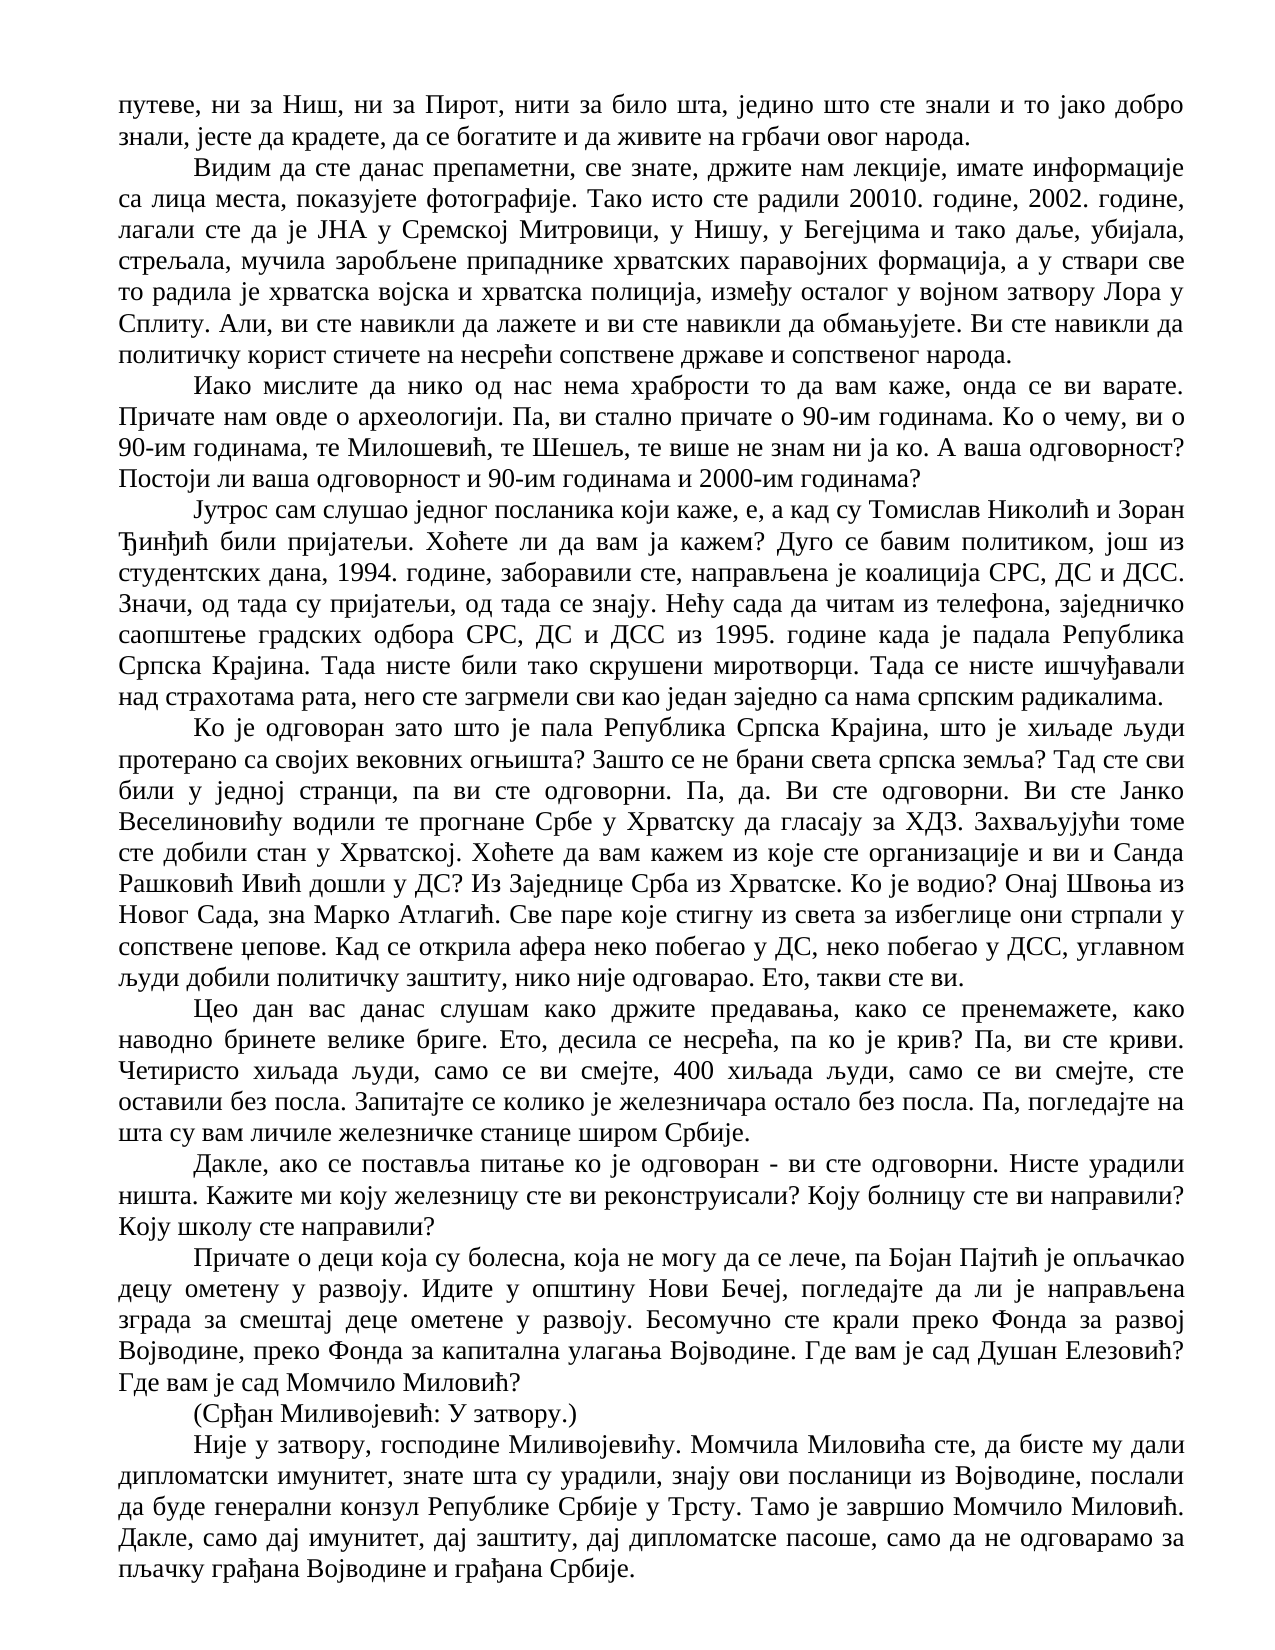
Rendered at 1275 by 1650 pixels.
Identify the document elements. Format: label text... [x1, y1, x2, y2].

text Ко је одговоран зато што је пала Република Српска Крајина, што је хиљаде људи протерано са својих вековних огњишта? Зашто се не брани света српска земља? Тад сте сви били у једној странци, па ви сте одговорни. Па, да. Ви сте одговорни. Ви сте Јанко Веселиновићу водили те прогнане Србе у Хрватску да гласају за ХДЗ. Захваљујући томе сте добили стан у Хрватској. Хоћете да вам кажем из које сте организације и ви и Санда Рашковић Ивић дошли у ДС? Из Заједнице Срба из Хрватске. Ко је водио? Онај Швоња из Новог Сада, зна Марко Атлагић. Све паре које стигну из света за избеглице они стрпали у сопствене џепове. Кад се открила афера неко побегао у ДС, неко побегао у ДСС, углавном људи добили политичку заштиту, нико није одговарао. Ето, такви сте ви. [118, 712, 1186, 992]
text Није у затвору, господине Миливојевићу. Момчила Миловића сте, да бисте му дали дипломатски имунитет, знате шта су урадили, знају ови посланици из Војводине, послали да буде генерални конзул Републике Србије у Трсту. Тамо је завршио Момчило Миловић. Дакле, само дај имунитет, дај заштиту, дај дипломатске пасоше, само да не одговарамо за пљачку грађана Војводине и грађана Србије. [118, 1428, 1186, 1584]
text Цео дан вас данас слушам како држите предавања, како се пренемажете, како наводно бринете велике бриге. Ето, десила се несрећа, па ко је крив? Па, ви сте криви. Четиристо хиљада људи, само се ви смејте, 400 хиљада људи, само се ви смејте, сте оставили без посла. Запитајте се колико је железничара остало без посла. Па, погледајте на шта су вам личиле железничке станице широм Србије. [118, 992, 1186, 1148]
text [118, 89, 1186, 151]
text Причате о деци која су болесна, која не могу да се лече, па Бојан Пајтић је опљачкао децу ометену у развоју. Идите у општину Нови Бечеј, погледајте да ли је направљена зграда за смештај деце ометене у развоју. Бесомучно сте крали преко Фонда за развој Војводине, преко Фонда за капитална улагања Војводине. Где вам је сад Душан Елезовић? Где вам је сад Момчило Миловић? [118, 1241, 1186, 1397]
text Иако мислите да нико од нас нема храбрости то да вам каже, онда се ви варате. Причате нам овде о археологији. Па, ви стално причате о 90-им годинама. Ко о чему, ви о 90-им годинама, те Милошевић, те Шешељ, те више не знам ни ја ко. А ваша одговорност? Постоји ли ваша одговорност и 90-им годинама и 2000-им годинама? [118, 369, 1186, 493]
text Видим да сте данас препаметни, све знате, држите нам лекције, имате информације са лица места, показујете фотографије. Тако исто сте радили 20010. године, 2002. године, лагали сте да је ЈНА у Сремској Митровици, у Нишу, у Бегејцима и тако даље, убијала, стрељала, мучила заробљене припаднике хрватских паравојних формација, а у ствари све то радила је хрватска војска и хрватска полиција, између осталог у војном затвору Лора у Сплиту. Али, ви сте навикли да лажете и ви сте навикли да обмањујете. Ви сте навикли да политичку корист стичете на несрећи сопствене државе и сопственог народа. [118, 151, 1186, 369]
text (Срђан Миливојевић: У затвору.) [118, 1397, 1186, 1428]
text Дакле, ако се поставља питање ко је одговоран - ви сте одговорни. Нисте урадили ништа. Кажите ми коју железницу сте ви реконструисали? Коју болницу сте ви направили? Коју школу сте направили? [118, 1148, 1186, 1241]
text Јутрос сам слушао једног посланика који каже, е, а кад су Томислав Николић и Зоран Ђинђић били пријатељи. Хоћете ли да вам ја кажем? Дуго се бавим политиком, још из студентских дана, 1994. године, заборавили сте, направљена је коалиција СРС, ДС и ДСС. Значи, од тада су пријатељи, од тада се знају. Нећу сада да читам из телефона, заједничко саопштење градских одбора СРС, ДС и ДСС из 1995. године када је падала Република Српска Крајина. Тада нисте били тако скрушени миротворци. Тада се нисте ишчуђавали над страхотама рата, него сте загрмели сви као један заједно са нама српским радикалима. [118, 493, 1186, 712]
